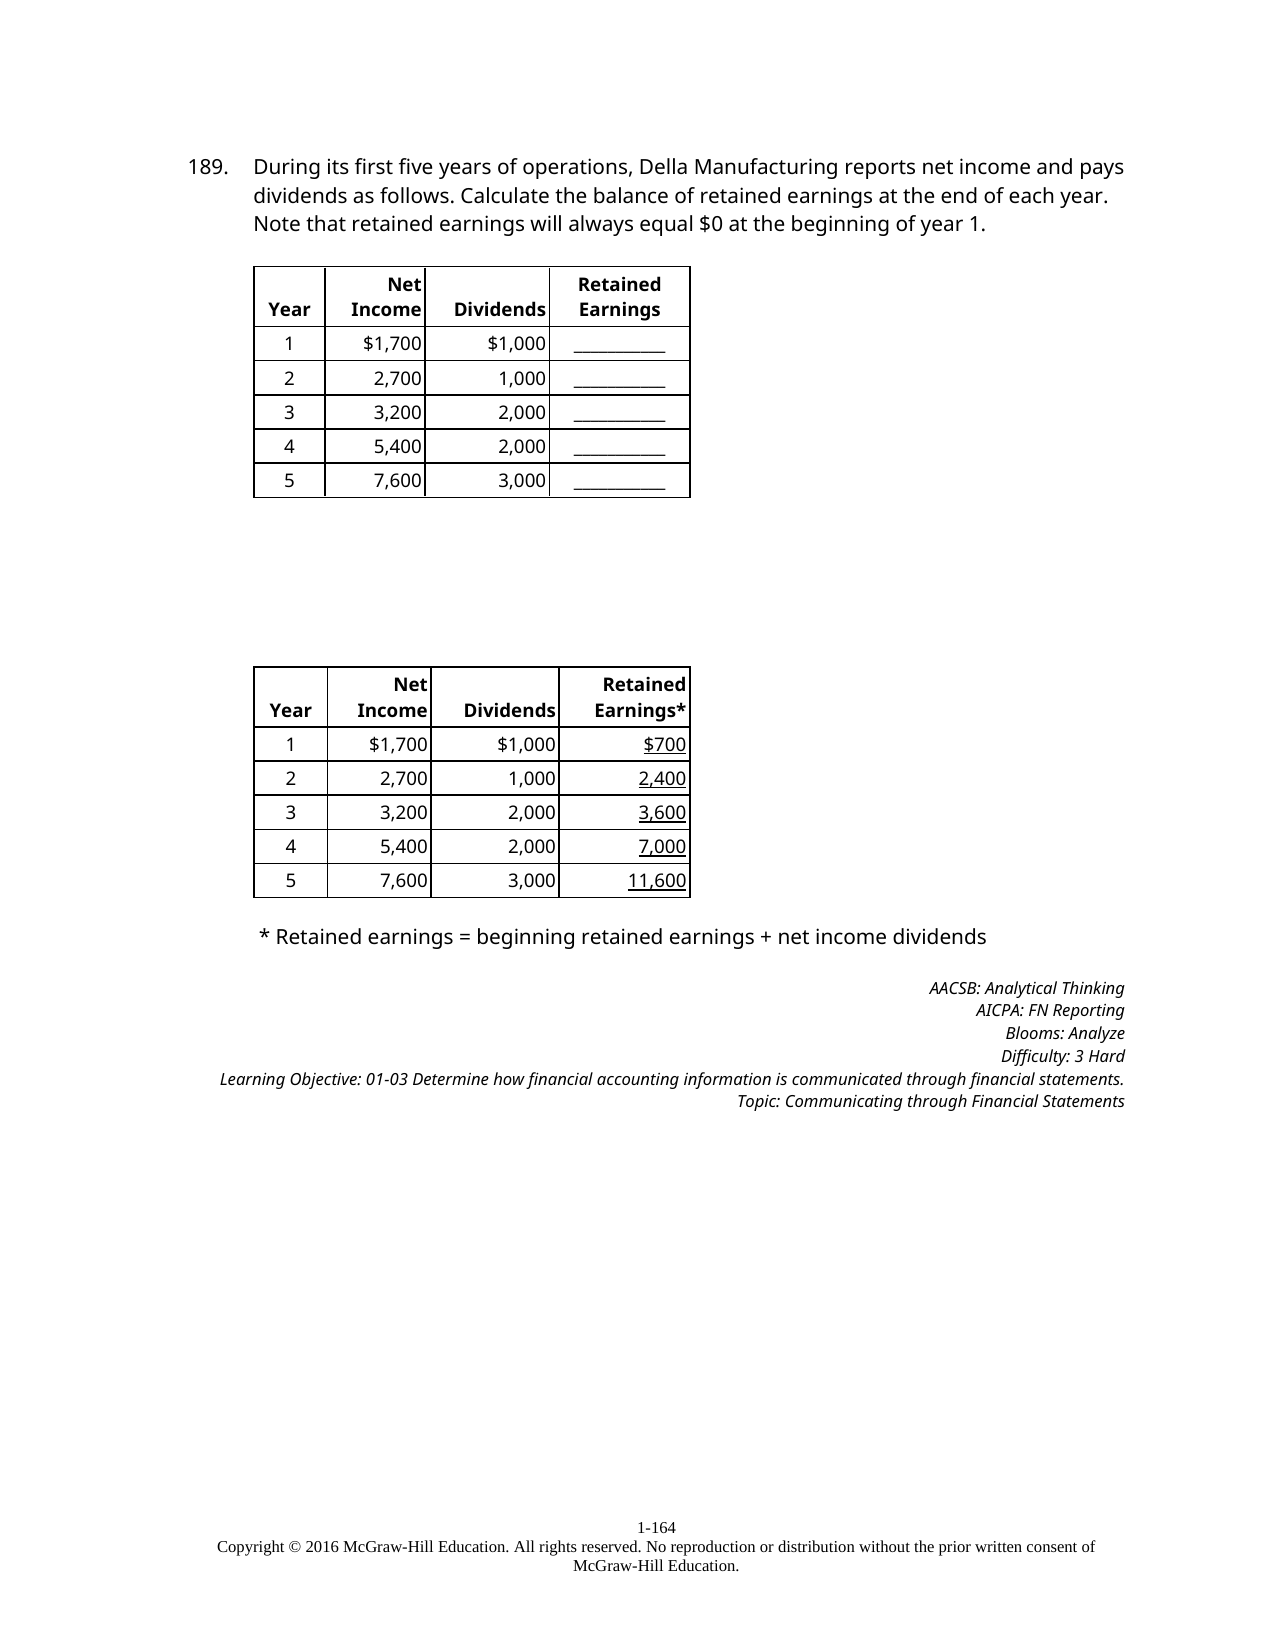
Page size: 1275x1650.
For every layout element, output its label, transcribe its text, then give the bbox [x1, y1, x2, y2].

table_header During its first five years of operations, Della Manufacturing reports net income and pays dividends as follows. Calculate the balance of retained earnings at the end of each year. Note that retained earnings will always equal $0 at the beginning of year 1. * Retained earnings = beginning retained earnings + net income dividends [253, 153, 1125, 951]
table_header AACSB: Analytical Thinking AICPA: FN Reporting Blooms: Analyze Difficulty: 3 Hard Learning Objective: 01-03 Determine how financial accounting information is communicated through financial statements. Topic: Communicating through Financial Statements [188, 976, 1125, 1141]
table_header 189. [188, 153, 253, 951]
